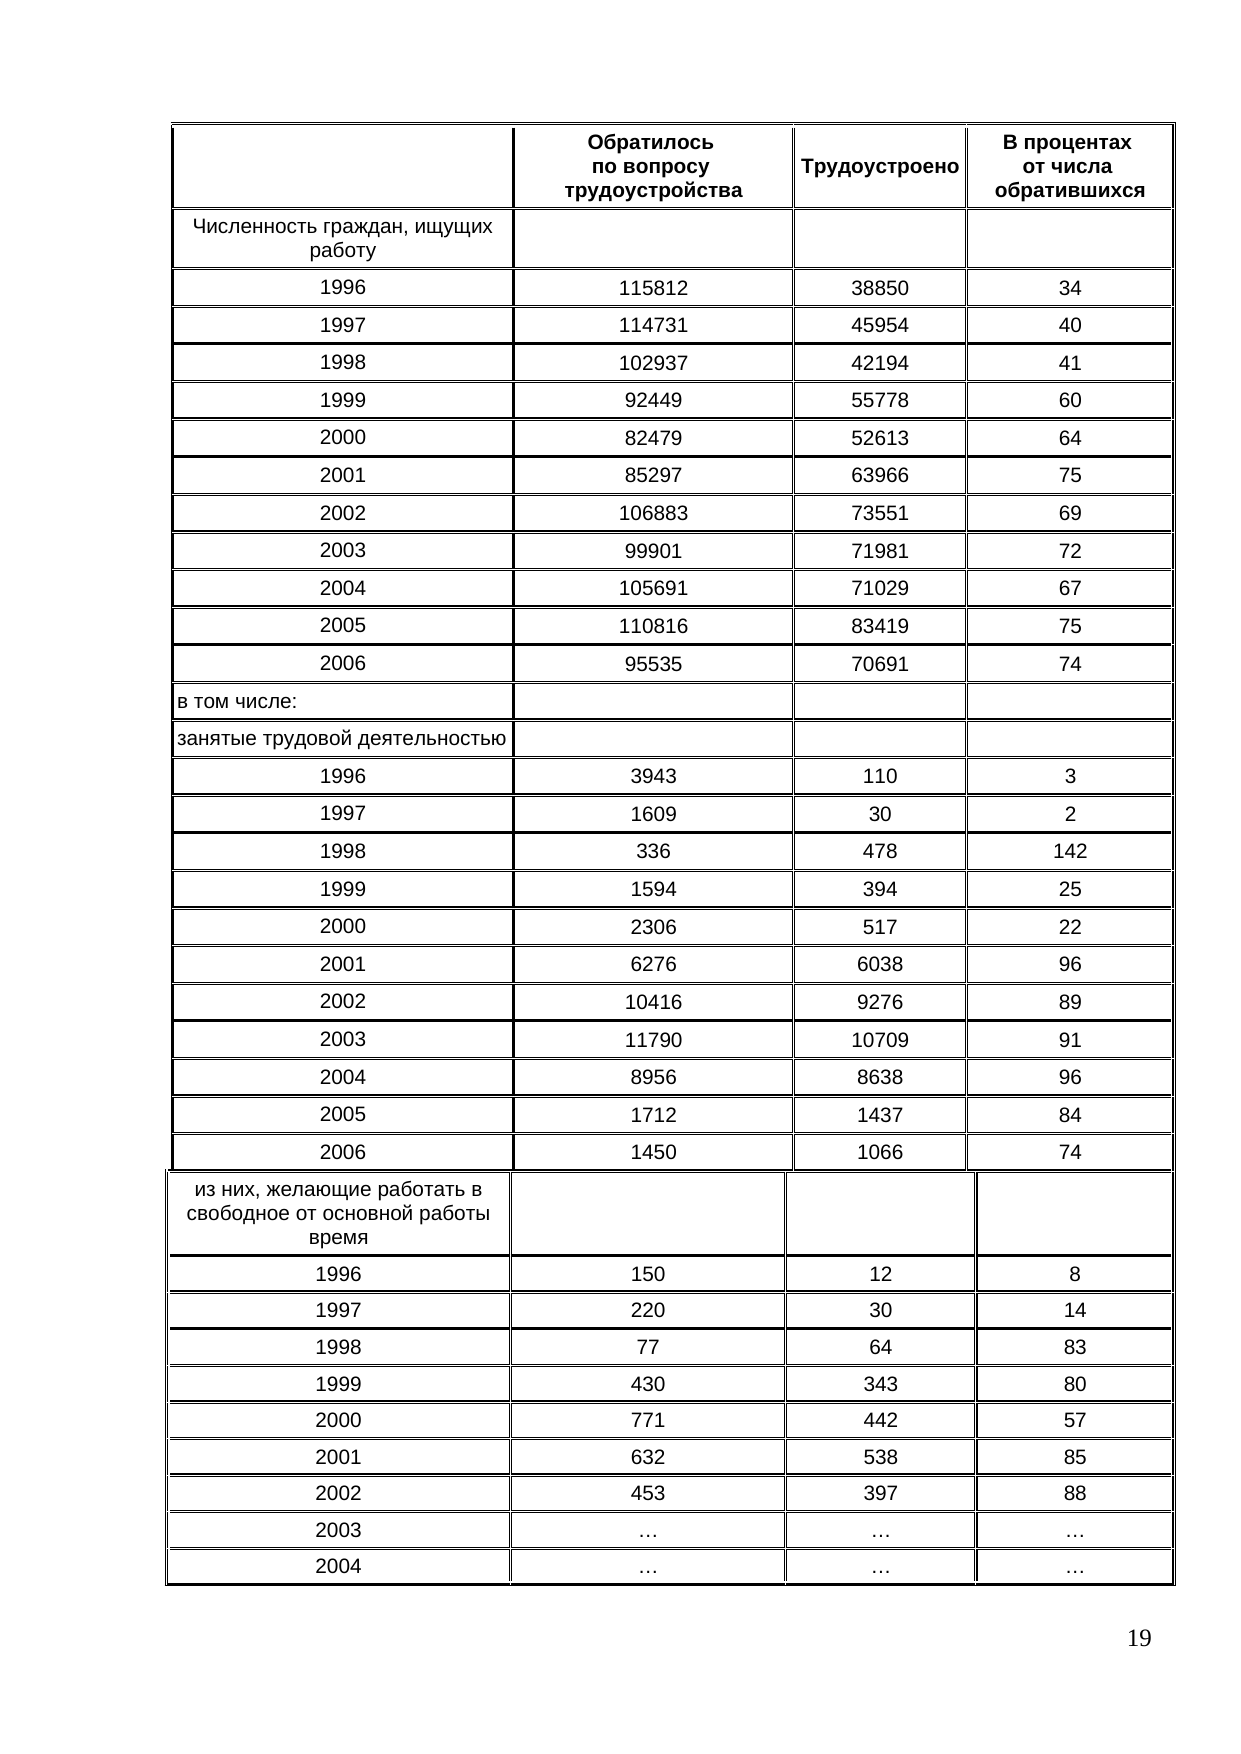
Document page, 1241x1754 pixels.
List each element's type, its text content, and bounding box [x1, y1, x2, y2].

table_cell 1450 [515, 1135, 792, 1169]
table_cell 8956 [515, 1060, 792, 1094]
table_cell 517 [795, 910, 965, 944]
table_cell 2002 [168, 1473, 509, 1510]
table_cell 106883 [515, 496, 792, 530]
table_cell 6038 [795, 947, 965, 981]
table_cell 41 [968, 342, 1172, 380]
table_cell 69 [968, 493, 1173, 530]
table_cell 73551 [795, 496, 965, 530]
table_cell 2001 [174, 458, 512, 492]
table_cell [787, 1173, 974, 1254]
table_cell 63966 [795, 458, 965, 492]
table_cell 2004 [174, 571, 512, 605]
table_cell 85 [976, 1437, 1174, 1473]
table_cell 1437 [795, 1098, 965, 1132]
table_cell 2005 [174, 609, 512, 643]
table_cell 1594 [515, 872, 792, 906]
table_cell 1712 [515, 1098, 792, 1132]
table_cell 150 [512, 1257, 784, 1290]
table_cell 2001 [174, 947, 512, 981]
table_cell 1998 [168, 1327, 509, 1363]
table_cell 2006 [174, 1135, 512, 1169]
table_cell [968, 206, 1173, 267]
table_cell 8638 [795, 1060, 965, 1094]
table_cell 83419 [795, 609, 965, 643]
table_cell … [511, 1550, 786, 1583]
table_cell 2003 [166, 1510, 511, 1546]
table_cell 2000 [174, 910, 512, 944]
table_cell 55778 [795, 383, 965, 417]
table_cell 142 [968, 831, 1172, 868]
table_cell 99901 [515, 534, 792, 568]
table_cell 115812 [515, 270, 792, 304]
table_cell 771 [512, 1404, 784, 1437]
table_cell 34 [966, 267, 1174, 304]
table_cell 394 [795, 872, 965, 906]
table_cell 80 [978, 1364, 1173, 1400]
table_cell 3943 [515, 759, 792, 793]
table_cell 11790 [515, 1022, 792, 1057]
table_cell 336 [515, 834, 792, 868]
table_cell 64 [968, 417, 1173, 455]
table_cell 102937 [515, 345, 792, 380]
table_cell 1999 [168, 1364, 509, 1400]
table_cell 57 [978, 1400, 1173, 1437]
table_cell 96 [966, 1057, 1174, 1094]
table_cell 72 [968, 530, 1173, 568]
table_header [172, 125, 513, 206]
table_cell 1609 [515, 797, 792, 831]
table_cell 2000 [168, 1400, 509, 1437]
table_cell 1997 [174, 308, 512, 342]
table_cell 84 [968, 1094, 1173, 1132]
table_cell [515, 210, 792, 267]
table_cell [978, 1169, 1173, 1254]
table_cell 2 [968, 793, 1173, 831]
table_cell 2004 [174, 1060, 512, 1094]
table_cell 71029 [795, 571, 965, 605]
table_cell 75 [968, 605, 1173, 643]
table_cell в том числе: [174, 684, 512, 718]
table_cell 430 [512, 1367, 784, 1400]
table_cell 96 [966, 944, 1174, 981]
table_header Трудоустроено [794, 125, 966, 206]
table_cell 77 [512, 1330, 784, 1363]
table_cell [795, 684, 965, 718]
table_cell 1997 [168, 1290, 509, 1327]
table_cell 30 [787, 1294, 974, 1327]
table_cell 2002 [174, 496, 512, 530]
table_cell 2000 [174, 421, 512, 455]
table_cell 71981 [795, 534, 965, 568]
table_cell 22 [968, 906, 1173, 944]
table_cell 8 [978, 1254, 1172, 1290]
table_cell … [786, 1546, 976, 1583]
table_cell 40 [968, 305, 1173, 342]
table_cell 9276 [795, 985, 965, 1019]
table_cell 478 [795, 834, 965, 868]
table_cell 1999 [174, 383, 512, 417]
table_cell 105691 [515, 571, 792, 605]
table_cell 74 [968, 643, 1174, 681]
table_cell 2004 [168, 1546, 511, 1583]
table_cell 397 [787, 1477, 974, 1510]
table_cell … [976, 1546, 1173, 1583]
table_cell 38850 [795, 270, 965, 304]
table_cell 1996 [174, 270, 512, 304]
table_cell 83 [978, 1327, 1172, 1363]
table_cell 2002 [174, 985, 512, 1019]
table_cell 1997 [174, 797, 512, 831]
table_cell 88 [978, 1473, 1173, 1510]
table_cell занятые трудовой деятельностью [174, 722, 512, 756]
table_cell 220 [512, 1294, 784, 1327]
table_cell 10416 [515, 985, 792, 1019]
table_cell [966, 681, 1174, 718]
table_cell 110 [795, 759, 965, 793]
table_cell 30 [795, 797, 965, 831]
table_header В процентах от числа обратившихся [966, 125, 1172, 206]
table_cell 2005 [174, 1098, 512, 1132]
table_cell 538 [787, 1440, 974, 1473]
table_cell 14 [978, 1290, 1173, 1327]
table_cell 343 [787, 1367, 974, 1400]
table_cell 42194 [795, 345, 965, 380]
table_cell 453 [512, 1477, 784, 1510]
table_cell 64 [787, 1330, 974, 1363]
table_cell 74 [966, 1132, 1174, 1169]
table_cell 1998 [174, 345, 512, 380]
table_cell 67 [966, 568, 1174, 605]
table_cell 1996 [168, 1254, 509, 1290]
table_cell 91 [968, 1019, 1172, 1057]
table_cell 60 [966, 380, 1174, 417]
table_cell [515, 684, 792, 718]
table_cell 2003 [174, 1022, 512, 1057]
table_cell 442 [787, 1404, 974, 1437]
table_cell 114731 [515, 308, 792, 342]
table_cell 82479 [515, 421, 792, 455]
table_cell 92449 [515, 383, 792, 417]
table_cell 52613 [795, 421, 965, 455]
table_cell 25 [968, 869, 1173, 906]
table_cell 12 [787, 1257, 974, 1290]
table_cell 2003 [174, 534, 512, 568]
table_cell [515, 722, 792, 756]
table_cell [795, 210, 965, 267]
table_cell 1998 [174, 834, 512, 868]
table_cell … [976, 1510, 1174, 1546]
table_cell … [512, 1513, 784, 1546]
table_cell 6276 [515, 947, 792, 981]
table_header Обратилось по вопросу трудоустройства [513, 125, 794, 206]
table_cell 89 [968, 981, 1173, 1019]
table_cell 1066 [795, 1135, 965, 1169]
table_cell 85297 [515, 458, 792, 492]
table_cell 3 [966, 756, 1174, 793]
table_cell 45954 [795, 308, 965, 342]
table_cell 10709 [795, 1022, 965, 1057]
table_cell [512, 1173, 784, 1254]
table_cell 2006 [174, 646, 512, 681]
table_cell 1999 [174, 872, 512, 906]
table_cell 110816 [515, 609, 792, 643]
table_cell 75 [968, 455, 1172, 492]
table_cell [968, 718, 1173, 756]
table_cell 95535 [515, 646, 792, 681]
table_cell 2306 [515, 910, 792, 944]
table_cell [795, 722, 965, 756]
table_cell 632 [512, 1440, 784, 1473]
table_cell из них, желающие работать в свободное от основной работы время [166, 1169, 509, 1254]
table_cell 2001 [166, 1437, 511, 1473]
table_cell Численность граждан, ищущих работу [174, 210, 512, 267]
table_cell 70691 [795, 646, 965, 681]
table_cell 1996 [174, 759, 512, 793]
table_cell … [787, 1513, 974, 1546]
